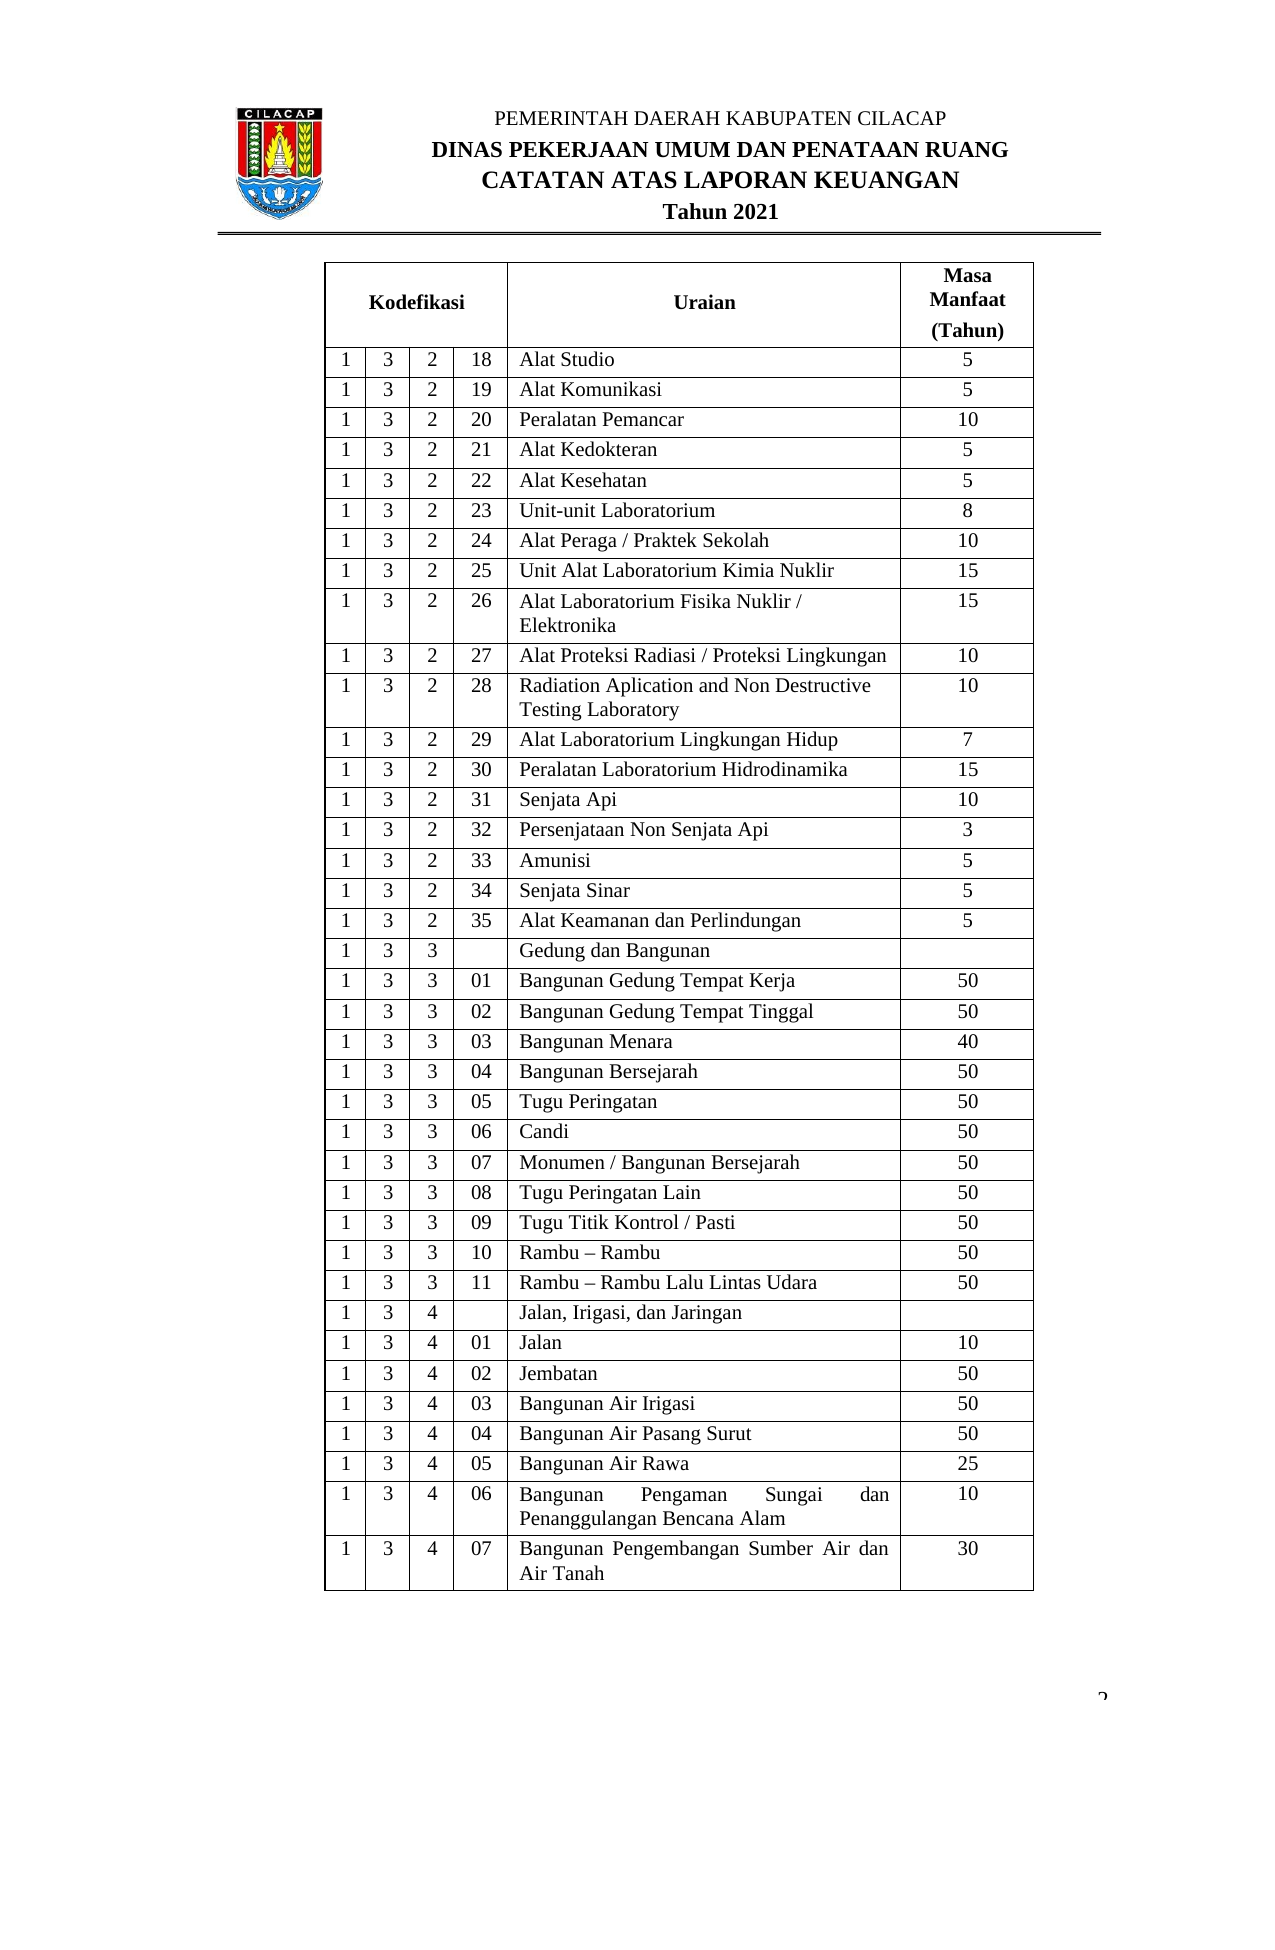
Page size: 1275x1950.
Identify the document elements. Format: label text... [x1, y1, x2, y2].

table_cell 50 [901, 1151, 1033, 1180]
table_cell 3 [901, 818, 1033, 847]
table_cell 06 [454, 1482, 507, 1535]
table_cell 3 [366, 818, 409, 847]
table_cell 3 [410, 1211, 453, 1239]
table_cell 3 [366, 469, 409, 498]
table_cell Bangunan Pengembangan Sumber Air dan Air Tanah [508, 1536, 900, 1589]
table_cell 3 [366, 1030, 409, 1059]
table_cell 02 [454, 1000, 507, 1029]
table_cell 3 [366, 728, 409, 757]
table_cell 1 [326, 728, 365, 757]
table_cell 10 [901, 674, 1033, 727]
table_cell 1 [326, 348, 365, 377]
table_cell 23 [454, 499, 507, 528]
table_cell Gedung dan Bangunan [508, 939, 900, 968]
table_cell 2 [410, 849, 453, 878]
table_cell 8 [901, 499, 1033, 528]
table_cell 3 [366, 788, 409, 817]
table_cell 2 [410, 589, 453, 642]
table_cell 3 [366, 758, 409, 787]
table_cell 1 [326, 1060, 365, 1089]
table_cell 27 [454, 644, 507, 672]
table_cell Bangunan Air Rawa [508, 1452, 900, 1481]
table_cell Alat Kesehatan [508, 469, 900, 498]
table_cell 3 [366, 1271, 409, 1300]
table_cell 04 [454, 1422, 507, 1451]
table_cell 01 [454, 1331, 507, 1360]
table_cell 3 [366, 1482, 409, 1535]
table_cell 3 [366, 1120, 409, 1149]
table_cell 2 [410, 788, 453, 817]
table_cell 3 [366, 1331, 409, 1360]
table_cell 4 [410, 1536, 453, 1589]
table_cell 11 [454, 1271, 507, 1300]
table_cell 1 [326, 674, 365, 727]
table_cell 3 [366, 1211, 409, 1239]
table_cell 1 [326, 1452, 365, 1481]
table_cell 21 [454, 438, 507, 467]
picture [235, 107, 323, 220]
table_cell Bangunan Gedung Tempat Tinggal [508, 1000, 900, 1029]
table_cell [901, 939, 1033, 968]
table_cell 30 [901, 1536, 1033, 1589]
table_cell Amunisi [508, 849, 900, 878]
table_cell Alat Laboratorium Fisika Nuklir / Elektronika [508, 589, 900, 642]
table_cell 2 [410, 529, 453, 558]
table_cell 2 [410, 408, 453, 437]
table_cell 28 [454, 674, 507, 727]
table_cell 3 [410, 969, 453, 998]
table_cell 1 [326, 1392, 365, 1421]
table_cell Alat Proteksi Radiasi / Proteksi Lingkungan [508, 644, 900, 672]
table_cell 2 [410, 469, 453, 498]
table_cell 25 [901, 1452, 1033, 1481]
table_cell 40 [901, 1030, 1033, 1059]
table_cell 10 [901, 1482, 1033, 1535]
table_cell 31 [454, 788, 507, 817]
table_cell 3 [410, 1271, 453, 1300]
table_cell 08 [454, 1181, 507, 1209]
table_cell Tugu Peringatan Lain [508, 1181, 900, 1209]
table_cell 05 [454, 1452, 507, 1481]
table_cell 2 [410, 499, 453, 528]
table_cell 10 [901, 1331, 1033, 1360]
table_cell 3 [366, 408, 409, 437]
table_cell 3 [366, 1060, 409, 1089]
table_cell Bangunan Gedung Tempat Kerja [508, 969, 900, 998]
table_cell 5 [901, 438, 1033, 467]
table_cell 1 [326, 1241, 365, 1270]
table_cell [454, 1301, 507, 1330]
table_header Kodefikasi [326, 263, 507, 347]
table_cell 15 [901, 589, 1033, 642]
table_cell 1 [326, 408, 365, 437]
table_cell 3 [366, 1241, 409, 1270]
table_cell 2 [410, 644, 453, 672]
table_cell 3 [410, 1120, 453, 1149]
table_cell 1 [326, 1211, 365, 1239]
table_cell Senjata Api [508, 788, 900, 817]
table_cell 4 [410, 1422, 453, 1451]
table_cell Jalan, Irigasi, dan Jaringan [508, 1301, 900, 1330]
table_cell 4 [410, 1301, 453, 1330]
table_cell 50 [901, 1060, 1033, 1089]
table_cell 3 [366, 348, 409, 377]
table_cell 2 [410, 438, 453, 467]
table_cell 26 [454, 589, 507, 642]
table_cell Tugu Titik Kontrol / Pasti [508, 1211, 900, 1239]
table_cell 35 [454, 909, 507, 938]
table_cell 05 [454, 1090, 507, 1119]
table_cell Rambu – Rambu Lalu Lintas Udara [508, 1271, 900, 1300]
table_cell 03 [454, 1392, 507, 1421]
table_cell 3 [366, 939, 409, 968]
table_cell 3 [366, 438, 409, 467]
table_cell 3 [366, 1536, 409, 1589]
table_cell 1 [326, 939, 365, 968]
table_cell 2 [410, 909, 453, 938]
table_cell 3 [410, 1181, 453, 1209]
table_cell 50 [901, 1422, 1033, 1451]
table_cell Peralatan Laboratorium Hidrodinamika [508, 758, 900, 787]
table_cell [901, 1301, 1033, 1330]
table_cell 1 [326, 499, 365, 528]
table_cell Alat Studio [508, 348, 900, 377]
table_cell 22 [454, 469, 507, 498]
table_cell 3 [410, 1060, 453, 1089]
table_cell 3 [366, 1361, 409, 1391]
table_cell 1 [326, 378, 365, 407]
table_cell 1 [326, 788, 365, 817]
table_cell Alat Komunikasi [508, 378, 900, 407]
table_cell 3 [366, 499, 409, 528]
table_cell 3 [410, 1000, 453, 1029]
table_cell 5 [901, 378, 1033, 407]
table_cell 1 [326, 1422, 365, 1451]
table_cell 50 [901, 1361, 1033, 1391]
table_cell Alat Keamanan dan Perlindungan [508, 909, 900, 938]
table_cell 1 [326, 1000, 365, 1029]
table_cell 5 [901, 849, 1033, 878]
table_cell 5 [901, 469, 1033, 498]
table_cell Unit Alat Laboratorium Kimia Nuklir [508, 559, 900, 588]
table_cell 4 [410, 1392, 453, 1421]
table_cell Alat Peraga / Praktek Sekolah [508, 529, 900, 558]
table_cell 1 [326, 1271, 365, 1300]
table_cell Unit-unit Laboratorium [508, 499, 900, 528]
table_cell 1 [326, 909, 365, 938]
table_cell 50 [901, 1090, 1033, 1119]
table_cell 3 [410, 1090, 453, 1119]
table_cell Candi [508, 1120, 900, 1149]
table_cell 10 [901, 408, 1033, 437]
table_cell Monumen / Bangunan Bersejarah [508, 1151, 900, 1180]
table_cell 04 [454, 1060, 507, 1089]
table_cell Bangunan Air Irigasi [508, 1392, 900, 1421]
table_cell 2 [410, 879, 453, 908]
table_cell 3 [410, 1241, 453, 1270]
table_cell 3 [366, 909, 409, 938]
table_cell 09 [454, 1211, 507, 1239]
table_cell 2 [410, 348, 453, 377]
table_cell 3 [366, 674, 409, 727]
table_cell 3 [366, 1422, 409, 1451]
table_cell 18 [454, 348, 507, 377]
table_cell 3 [366, 529, 409, 558]
table_cell Bangunan Pengaman Sungai dan Penanggulangan Bencana Alam [508, 1482, 900, 1535]
table_cell 50 [901, 1392, 1033, 1421]
table_cell 1 [326, 1536, 365, 1589]
table_cell 01 [454, 969, 507, 998]
table_cell 1 [326, 1151, 365, 1180]
table_cell 3 [366, 1301, 409, 1330]
table_cell 2 [410, 728, 453, 757]
table_cell 7 [901, 728, 1033, 757]
table_cell 3 [410, 1151, 453, 1180]
table_cell 2 [410, 378, 453, 407]
table_cell 10 [901, 644, 1033, 672]
table_cell 1 [326, 438, 365, 467]
table_cell Radiation Aplication and Non Destructive Testing Laboratory [508, 674, 900, 727]
table_cell 03 [454, 1030, 507, 1059]
table_cell 25 [454, 559, 507, 588]
table_cell 3 [366, 849, 409, 878]
table_cell 1 [326, 1181, 365, 1209]
table_cell 10 [901, 788, 1033, 817]
table_cell Bangunan Bersejarah [508, 1060, 900, 1089]
table_cell 02 [454, 1361, 507, 1391]
table_cell 3 [366, 378, 409, 407]
table_cell 1 [326, 818, 365, 847]
table_cell 50 [901, 1120, 1033, 1149]
table_cell 1 [326, 589, 365, 642]
table_cell 5 [901, 879, 1033, 908]
table_cell Rambu – Rambu [508, 1241, 900, 1270]
table_cell 3 [366, 1181, 409, 1209]
table_cell 3 [366, 879, 409, 908]
table_cell 2 [410, 674, 453, 727]
table_cell 1 [326, 1331, 365, 1360]
table_header Masa Manfaat (Tahun) [901, 263, 1033, 347]
table_cell 1 [326, 969, 365, 998]
table_cell 5 [901, 348, 1033, 377]
table_cell Jembatan [508, 1361, 900, 1391]
table_cell 50 [901, 1000, 1033, 1029]
table_cell 2 [410, 559, 453, 588]
table_cell 50 [901, 1211, 1033, 1239]
table_cell 4 [410, 1482, 453, 1535]
table_cell 3 [366, 1000, 409, 1029]
table_cell 3 [366, 1392, 409, 1421]
table_cell 07 [454, 1151, 507, 1180]
table_cell 1 [326, 644, 365, 672]
table_cell 15 [901, 758, 1033, 787]
table_cell 29 [454, 728, 507, 757]
table_cell 1 [326, 1030, 365, 1059]
table_cell 1 [326, 469, 365, 498]
table_cell 10 [454, 1241, 507, 1270]
table_cell 3 [410, 1030, 453, 1059]
table_cell 1 [326, 1090, 365, 1119]
table_cell 3 [366, 644, 409, 672]
table_header Uraian [508, 263, 900, 347]
table_cell 1 [326, 559, 365, 588]
table_cell 10 [901, 529, 1033, 558]
table_cell 50 [901, 969, 1033, 998]
table_cell 50 [901, 1271, 1033, 1300]
table_cell 2 [410, 818, 453, 847]
table_cell 3 [366, 1452, 409, 1481]
table_cell Jalan [508, 1331, 900, 1360]
table_cell 32 [454, 818, 507, 847]
table_cell 1 [326, 758, 365, 787]
table_cell 15 [901, 559, 1033, 588]
table_cell Senjata Sinar [508, 879, 900, 908]
table_cell 1 [326, 529, 365, 558]
table_cell 19 [454, 378, 507, 407]
table_cell 3 [410, 939, 453, 968]
table_cell 4 [410, 1452, 453, 1481]
table_cell 4 [410, 1331, 453, 1360]
table_cell 1 [326, 1482, 365, 1535]
table_cell 3 [366, 559, 409, 588]
table_cell [454, 939, 507, 968]
table_cell 24 [454, 529, 507, 558]
table_cell 1 [326, 1120, 365, 1149]
table_cell 3 [366, 969, 409, 998]
table_cell Bangunan Menara [508, 1030, 900, 1059]
table_cell 4 [410, 1361, 453, 1391]
table_cell Peralatan Pemancar [508, 408, 900, 437]
table_cell 3 [366, 1151, 409, 1180]
table_cell 50 [901, 1181, 1033, 1209]
table_cell Alat Kedokteran [508, 438, 900, 467]
table_cell 1 [326, 1361, 365, 1391]
table_cell 20 [454, 408, 507, 437]
table_cell Alat Laboratorium Lingkungan Hidup [508, 728, 900, 757]
table_cell 06 [454, 1120, 507, 1149]
table_cell 1 [326, 879, 365, 908]
table_cell 1 [326, 1301, 365, 1330]
table_cell Persenjataan Non Senjata Api [508, 818, 900, 847]
table_cell 50 [901, 1241, 1033, 1270]
table_cell 2 [410, 758, 453, 787]
table_cell 5 [901, 909, 1033, 938]
table_cell Bangunan Air Pasang Surut [508, 1422, 900, 1451]
table_cell 33 [454, 849, 507, 878]
table_cell 30 [454, 758, 507, 787]
table_cell 34 [454, 879, 507, 908]
table_cell 3 [366, 1090, 409, 1119]
table_cell 07 [454, 1536, 507, 1589]
table_cell Tugu Peringatan [508, 1090, 900, 1119]
table_cell 3 [366, 589, 409, 642]
table_cell 1 [326, 849, 365, 878]
